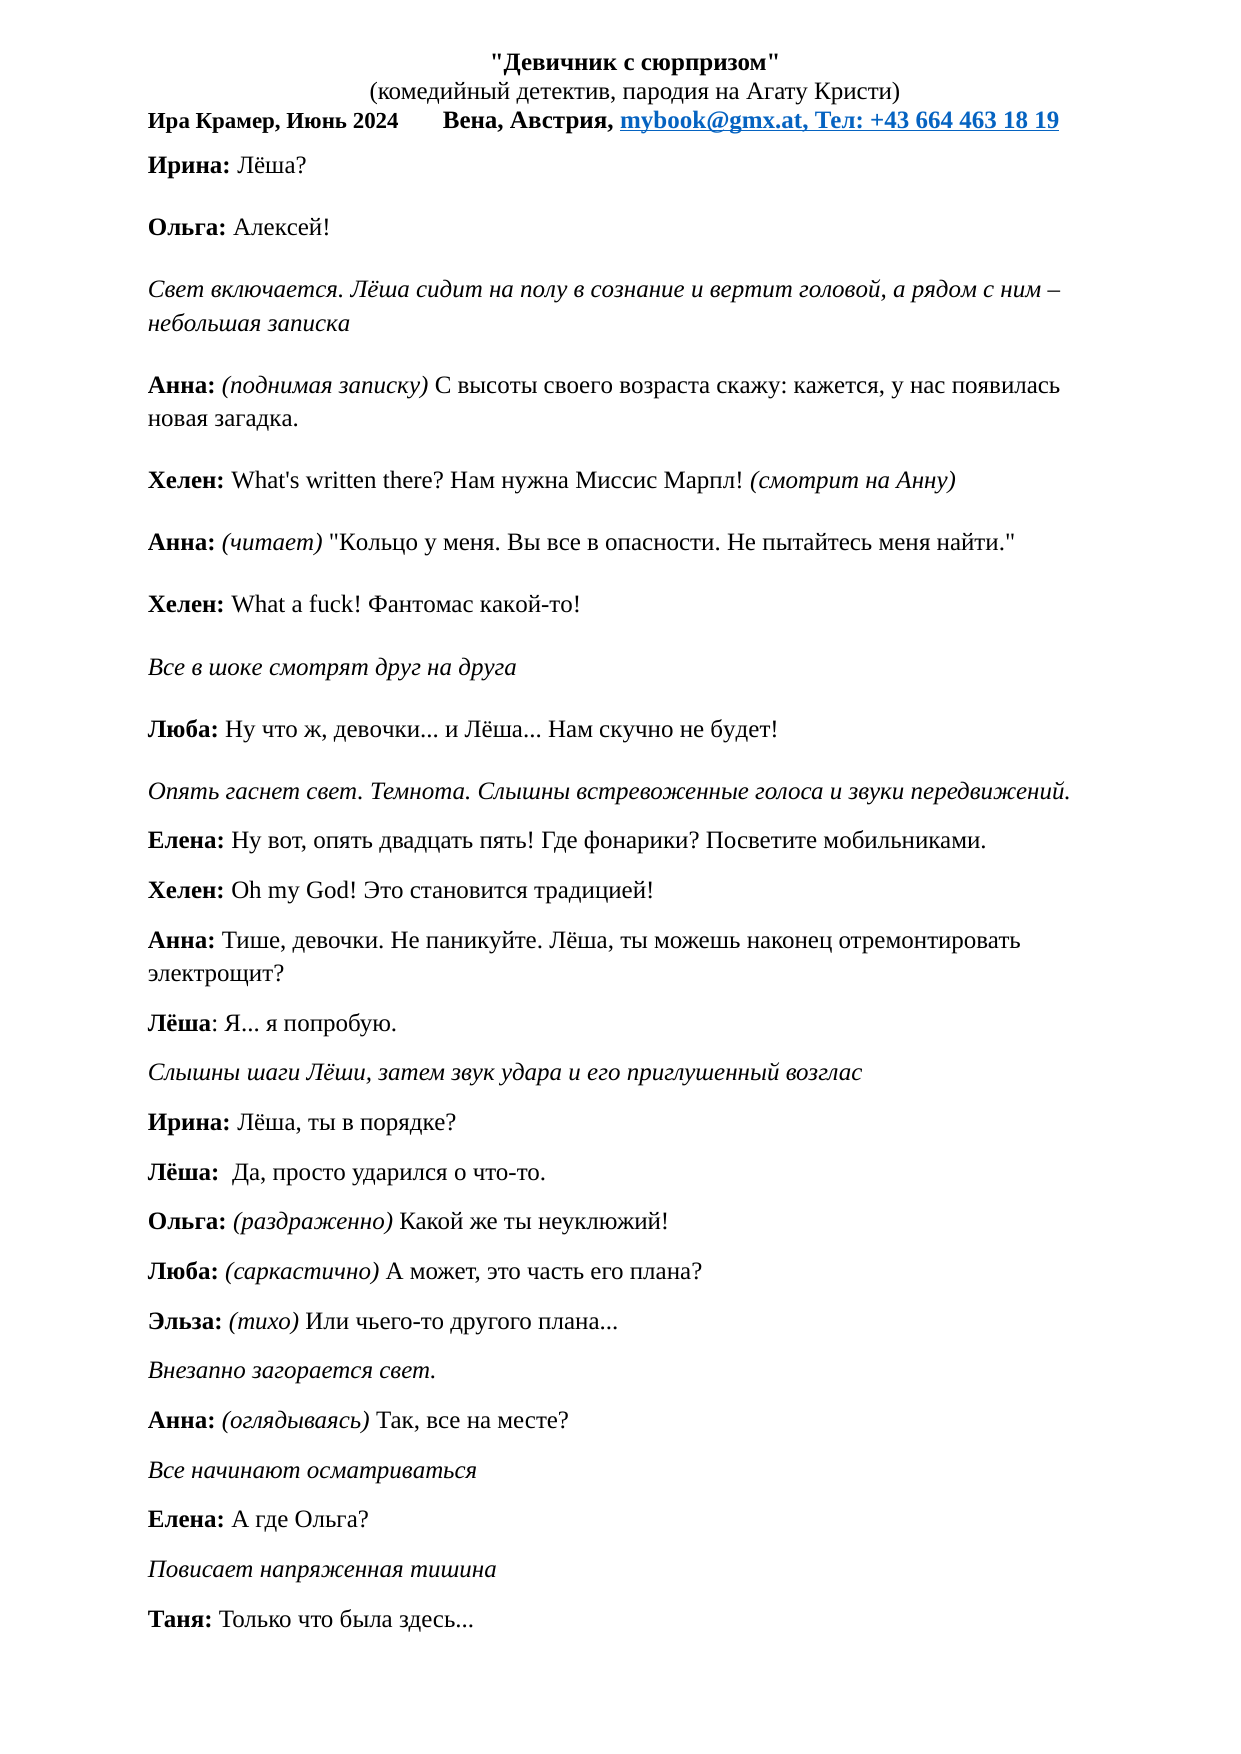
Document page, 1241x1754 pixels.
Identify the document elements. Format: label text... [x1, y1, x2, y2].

text Все в шоке смотрят друг на друга [148, 652, 1122, 680]
text Свет включается. Лёша сидит на полу в сознание и вертит головой, а рядом с ним – небольшая записка [148, 274, 1122, 336]
text Таня: Только что была здесь... [148, 1604, 1122, 1633]
text Эльза: (тихо) Или чьего-то другого плана... [148, 1306, 1122, 1334]
text Все начинают осматриваться [148, 1455, 1122, 1484]
text Елена: А где Ольга? [148, 1504, 1122, 1533]
text Опять гаснет свет. Темнота. Слышны встревоженные голоса и звуки передвижений. [148, 776, 1122, 805]
text Ирина: Лёша? [148, 150, 1122, 179]
text Анна: (читает) "Кольцо у меня. Вы все в опасности. Не пытайтесь меня найти." [148, 527, 1122, 556]
text Лёша: Я... я попробую. [148, 1008, 1122, 1036]
text Внезапно загорается свет. [148, 1356, 1122, 1384]
text Повисает напряженная тишина [148, 1554, 1122, 1583]
text Слышны шаги Лёши, затем звук удара и его приглушенный возглас [148, 1057, 1122, 1086]
text Ирина: Лёша, ты в порядке? [148, 1107, 1122, 1136]
text Хелен: Oh my God! Это становится традицией! [148, 875, 1122, 904]
text Ольга: (раздраженно) Какой же ты неуклюжий! [148, 1206, 1122, 1235]
text Анна: (поднимая записку) С высоты своего возраста скажу: кажется, у нас появилась новая загадка. [148, 370, 1122, 432]
text Анна: Тише, девочки. Не паникуйте. Лёша, ты можешь наконец отремонтировать электрощит? [148, 925, 1122, 987]
text Хелен: What's written there? Нам нужна Миссис Марпл! (смотрит на Анну) [148, 465, 1122, 494]
text Хелен: What a fuck! Фантомас какой-то! [148, 589, 1122, 618]
text Люба: (саркастично) А может, это часть его плана? [148, 1256, 1122, 1285]
text Ольга: Алексей! [148, 212, 1122, 241]
text Люба: Ну что ж, девочки... и Лёша... Нам скучно не будет! [148, 714, 1122, 742]
text Анна: (оглядываясь) Так, все на месте? [148, 1405, 1122, 1434]
text Елена: Ну вот, опять двадцать пять! Где фонарики? Посветите мобильниками. [148, 826, 1122, 854]
text Лёша: Да, просто ударился о что-то. [148, 1157, 1122, 1186]
